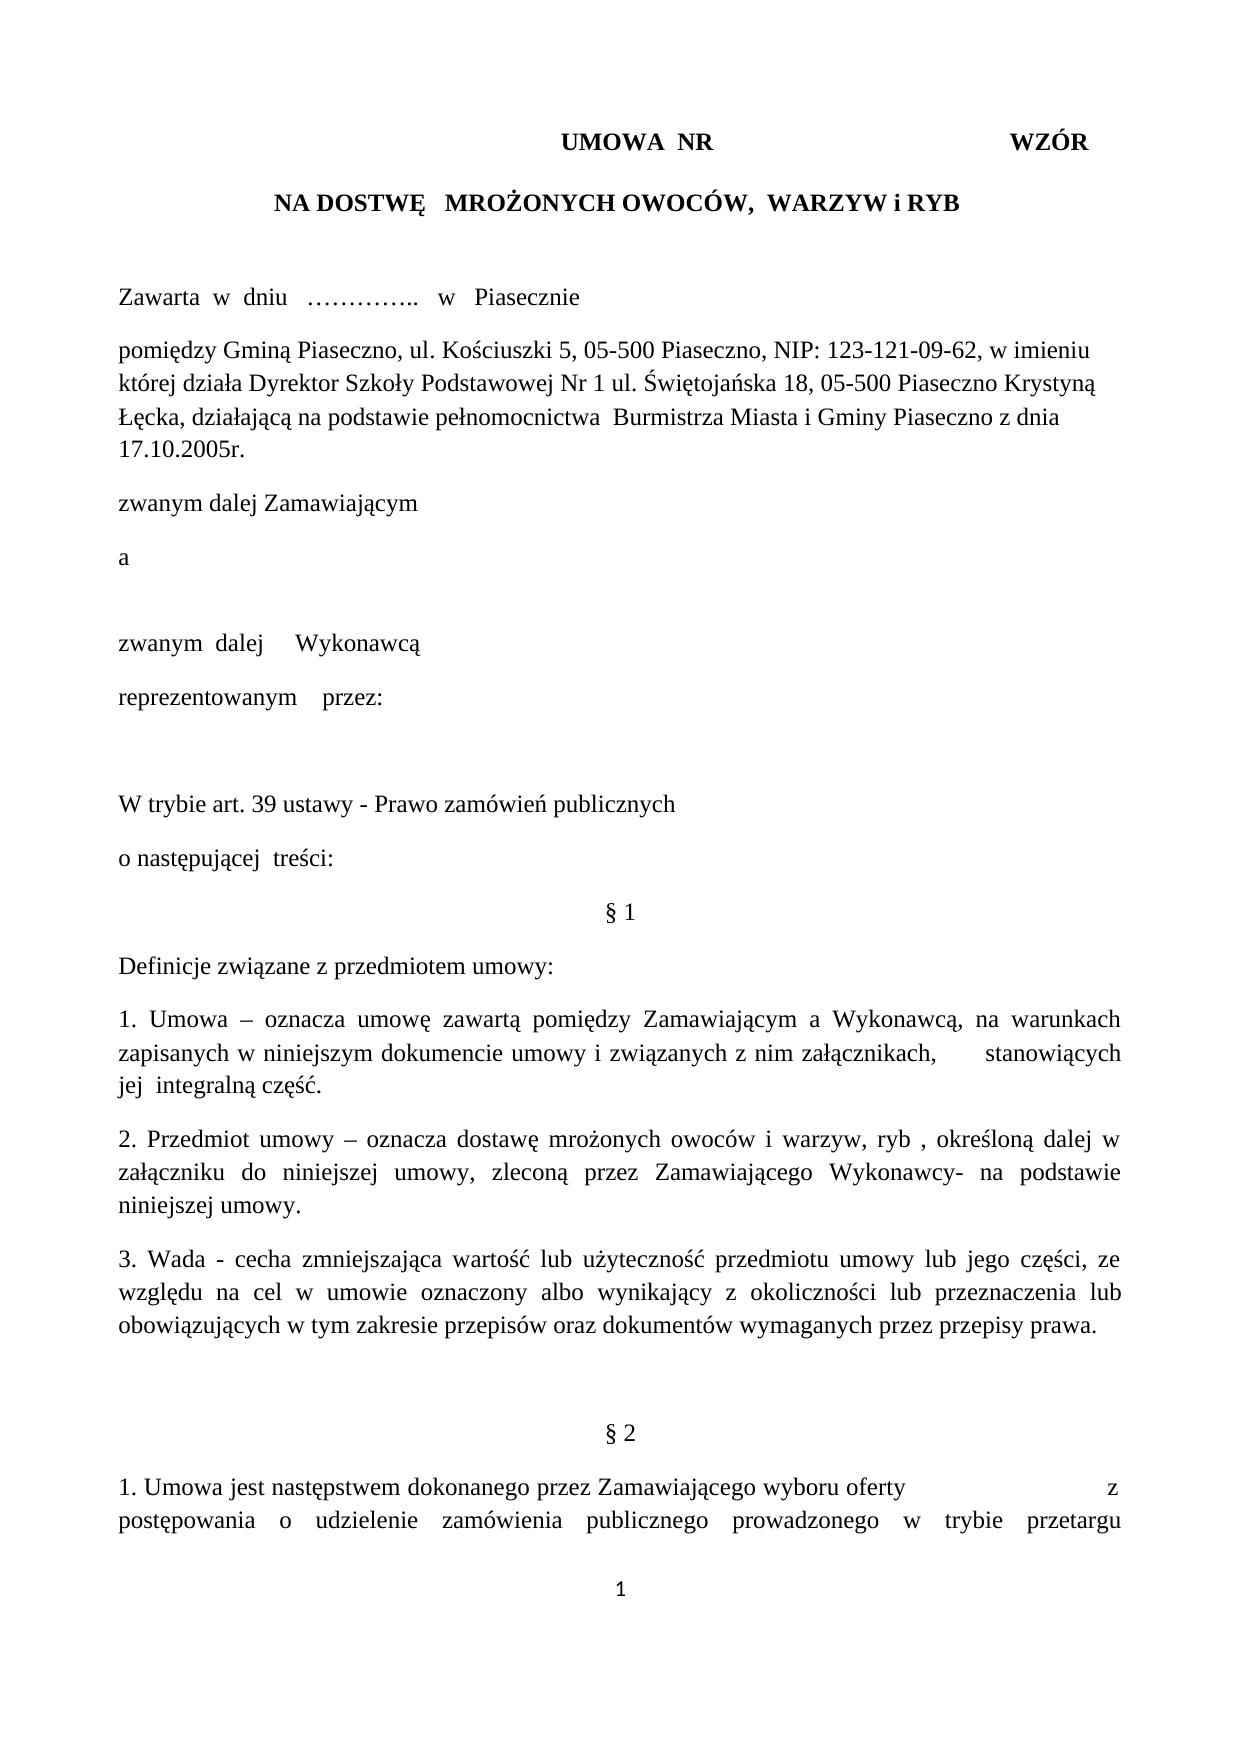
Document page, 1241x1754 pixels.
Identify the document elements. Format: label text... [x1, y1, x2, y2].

text 3. Wada - cecha zmniejszająca wartość lub użyteczność przedmiotu umowy lub jego części, ze względu na cel w umowie oznaczony albo wynikający z okoliczności lub przeznaczenia lub obowiązujących w tym zakresie przepisów oraz dokumentów wymaganych przez przepisy prawa. [118, 1244, 1122, 1339]
text o następującej treści: [118, 843, 1122, 872]
text a [118, 542, 1122, 571]
text Definicje związane z przedmiotem umowy: [118, 951, 1122, 979]
text NA DOSTWĘ MROŻONYCH OWOCÓW, WARZYW i RYB [153, 188, 1080, 216]
text 1. Umowa – oznacza umowę zawartą pomiędzy Zamawiającym a Wykonawcą, na warunkach zapisanych w niniejszym dokumencie umowy i związanych z nim załącznikach, stanowiących jej integralną część. [118, 1004, 1122, 1099]
text zwanym dalej Wykonawcą [118, 596, 1122, 657]
text 2. Przedmiot umowy – oznacza dostawę mrożonych owoców i warzyw, ryb , określoną dalej w załączniku do niniejszej umowy, zleconą przez Zamawiającego Wykonawcy- na podstawie niniejszej umowy. [118, 1124, 1122, 1219]
text § 1 [118, 897, 1122, 926]
text Zawarta w dniu ………….. w Piasecznie [118, 282, 1122, 310]
text W trybie art. 39 ustawy - Prawo zamówień publicznych [118, 789, 1122, 818]
text § 2 [118, 1418, 1122, 1447]
text pomiędzy Gminą Piaseczno, ul. Kościuszki 5, 05-500 Piaseczno, NIP: 123-121-09-62, w imieniu której działa Dyrektor Szkoły Podstawowej Nr 1 ul. Świętojańska 18, 05-500 Piaseczno Krystyną Łęcka, działającą na podstawie pełnomocnictwa Burmistrza Miasta i Gminy Piaseczno z dnia 17.10.2005r. [118, 336, 1122, 463]
text UMOWA NR WZÓR [561, 127, 1122, 155]
text reprezentowanym przez: [118, 682, 1122, 711]
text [118, 1472, 1122, 1534]
text zwanym dalej Zamawiającym [118, 488, 1122, 517]
